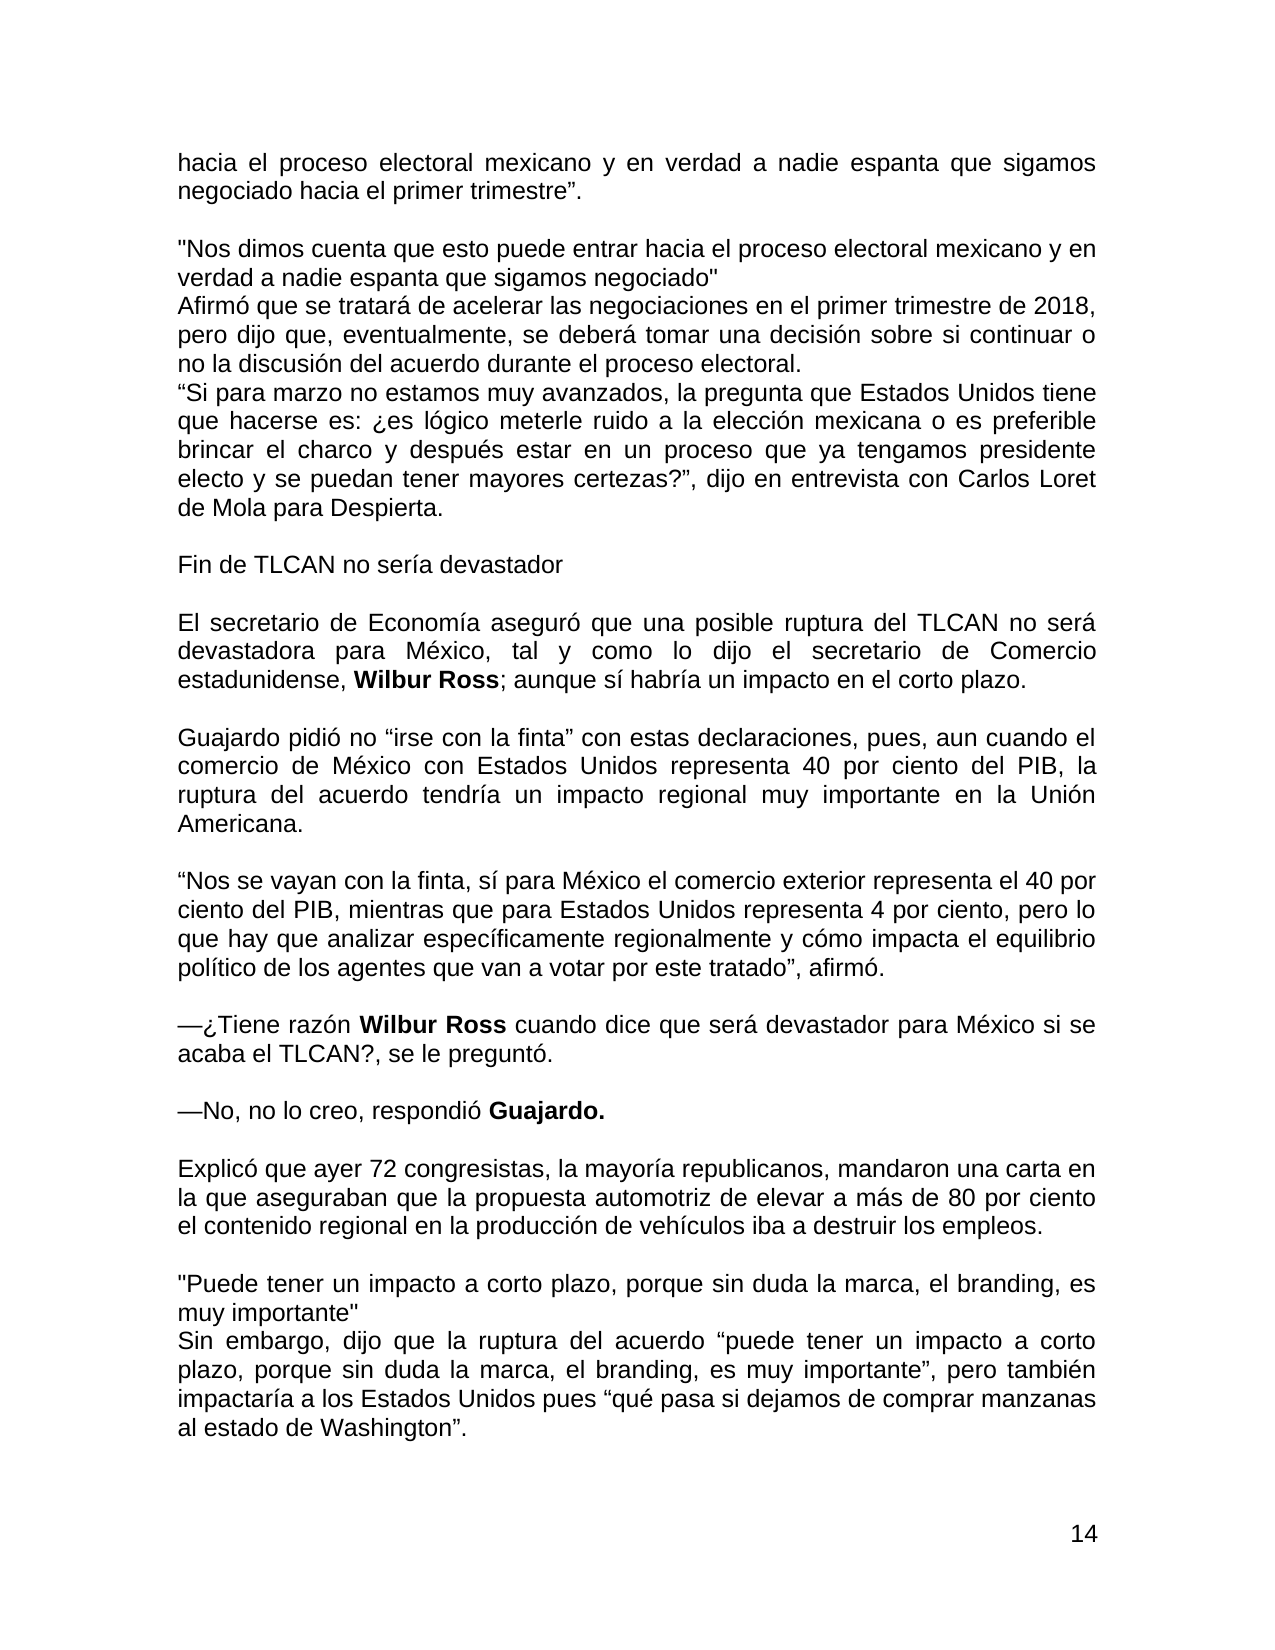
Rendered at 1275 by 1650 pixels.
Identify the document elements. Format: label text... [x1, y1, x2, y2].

text —No, no lo creo, respondió Guajardo. [177, 1096, 1098, 1125]
text Explicó que ayer 72 congresistas, la mayoría republicanos, mandaron una carta en la que aseguraban que la propuesta automotriz de elevar a más de 80 por ciento el contenido regional en la producción de vehículos iba a destruir los empleos. [177, 1154, 1098, 1240]
text "Puede tener un impacto a corto plazo, porque sin duda la marca, el branding, es muy importante" [177, 1269, 1098, 1326]
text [177, 148, 1098, 205]
text "Nos dimos cuenta que esto puede entrar hacia el proceso electoral mexicano y en verdad a nadie espanta que sigamos negociado" [177, 234, 1098, 291]
text “Si para marzo no estamos muy avanzados, la pregunta que Estados Unidos tiene que hacerse es: ¿es lógico meterle ruido a la elección mexicana o es preferible brincar el charco y después estar en un proceso que ya tengamos presidente electo y se puedan tener mayores certezas?”, dijo en entrevista con Carlos Loret de Mola para Despierta. [177, 378, 1098, 521]
text Guajardo pidió no “irse con la finta” con estas declaraciones, pues, aun cuando el comercio de México con Estados Unidos representa 40 por ciento del PIB, la ruptura del acuerdo tendría un impacto regional muy importante en la Unión Americana. [177, 723, 1098, 838]
text Sin embargo, dijo que la ruptura del acuerdo “puede tener un impacto a corto plazo, porque sin duda la marca, el branding, es muy importante”, pero también impactaría a los Estados Unidos pues “qué pasa si dejamos de comprar manzanas al estado de Washington”. [177, 1326, 1098, 1441]
text Afirmó que se tratará de acelerar las negociaciones en el primer trimestre de 2018, pero dijo que, eventualmente, se deberá tomar una decisión sobre si continuar o no la discusión del acuerdo durante el proceso electoral. [177, 291, 1098, 378]
text —¿Tiene razón Wilbur Ross cuando dice que será devastador para México si se acaba el TLCAN?, se le preguntó. [177, 1010, 1098, 1068]
text El secretario de Economía aseguró que una posible ruptura del TLCAN no será devastadora para México, tal y como lo dijo el secretario de Comercio estadunidense, Wilbur Ross; aunque sí habría un impacto en el corto plazo. [177, 608, 1098, 694]
text Fin de TLCAN no sería devastador [177, 550, 1098, 579]
text “Nos se vayan con la finta, sí para México el comercio exterior representa el 40 por ciento del PIB, mientras que para Estados Unidos representa 4 por ciento, pero lo que hay que analizar específicamente regionalmente y cómo impacta el equilibrio político de los agentes que van a votar por este tratado”, afirmó. [177, 866, 1098, 981]
